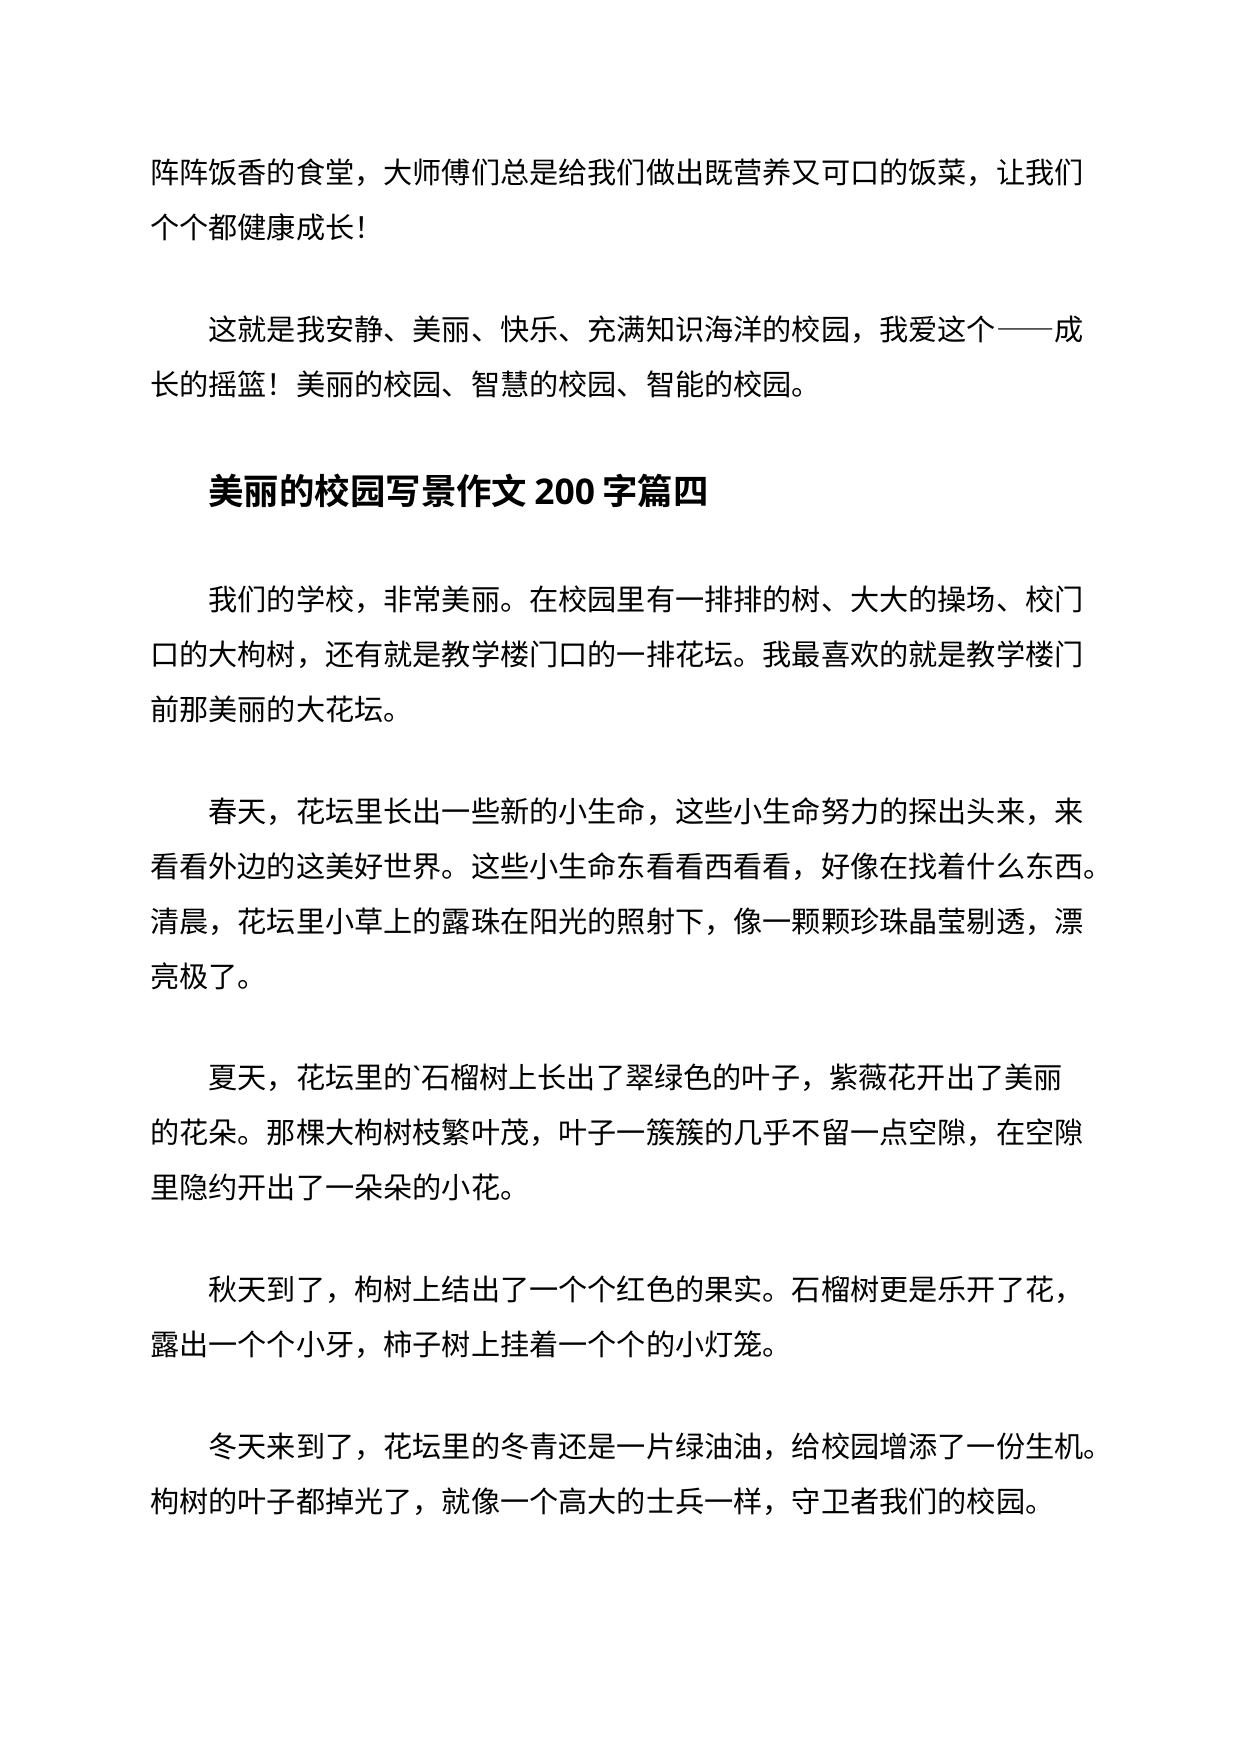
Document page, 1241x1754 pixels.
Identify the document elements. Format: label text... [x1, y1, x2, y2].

text 秋天到了，枸树上结出了一个个红色的果实。石榴树更是乐开了花，露出一个个小牙，柿子树上挂着一个个的小灯笼。 [150, 1267, 1090, 1364]
text 美丽的校园写景作文200字篇四 [150, 463, 1090, 515]
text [150, 150, 1090, 247]
text 夏天，花坛里的`石榴树上长出了翠绿色的叶子，紫薇花开出了美丽的花朵。那棵大枸树枝繁叶茂，叶子一簇簇的几乎不留一点空隙，在空隙里隐约开出了一朵朵的小花。 [150, 1055, 1090, 1207]
text 春天，花坛里长出一些新的小生命，这些小生命努力的探出头来，来看看外边的这美好世界。这些小生命东看看西看看，好像在找着什么东西。清晨，花坛里小草上的露珠在阳光的照射下，像一颗颗珍珠晶莹剔透，漂亮极了。 [150, 788, 1090, 995]
text 我们的学校，非常美丽。在校园里有一排排的树、大大的操场、校门口的大枸树，还有就是教学楼门口的一排花坛。我最喜欢的就是教学楼门前那美丽的大花坛。 [150, 577, 1090, 729]
text 这就是我安静、美丽、快乐、充满知识海洋的校园，我爱这个——成长的摇篮！美丽的校园、智慧的校园、智能的校园。 [150, 307, 1090, 404]
text 冬天来到了，花坛里的冬青还是一片绿油油，给校园增添了一份生机。枸树的叶子都掉光了，就像一个高大的士兵一样，守卫者我们的校园。 [150, 1423, 1090, 1520]
